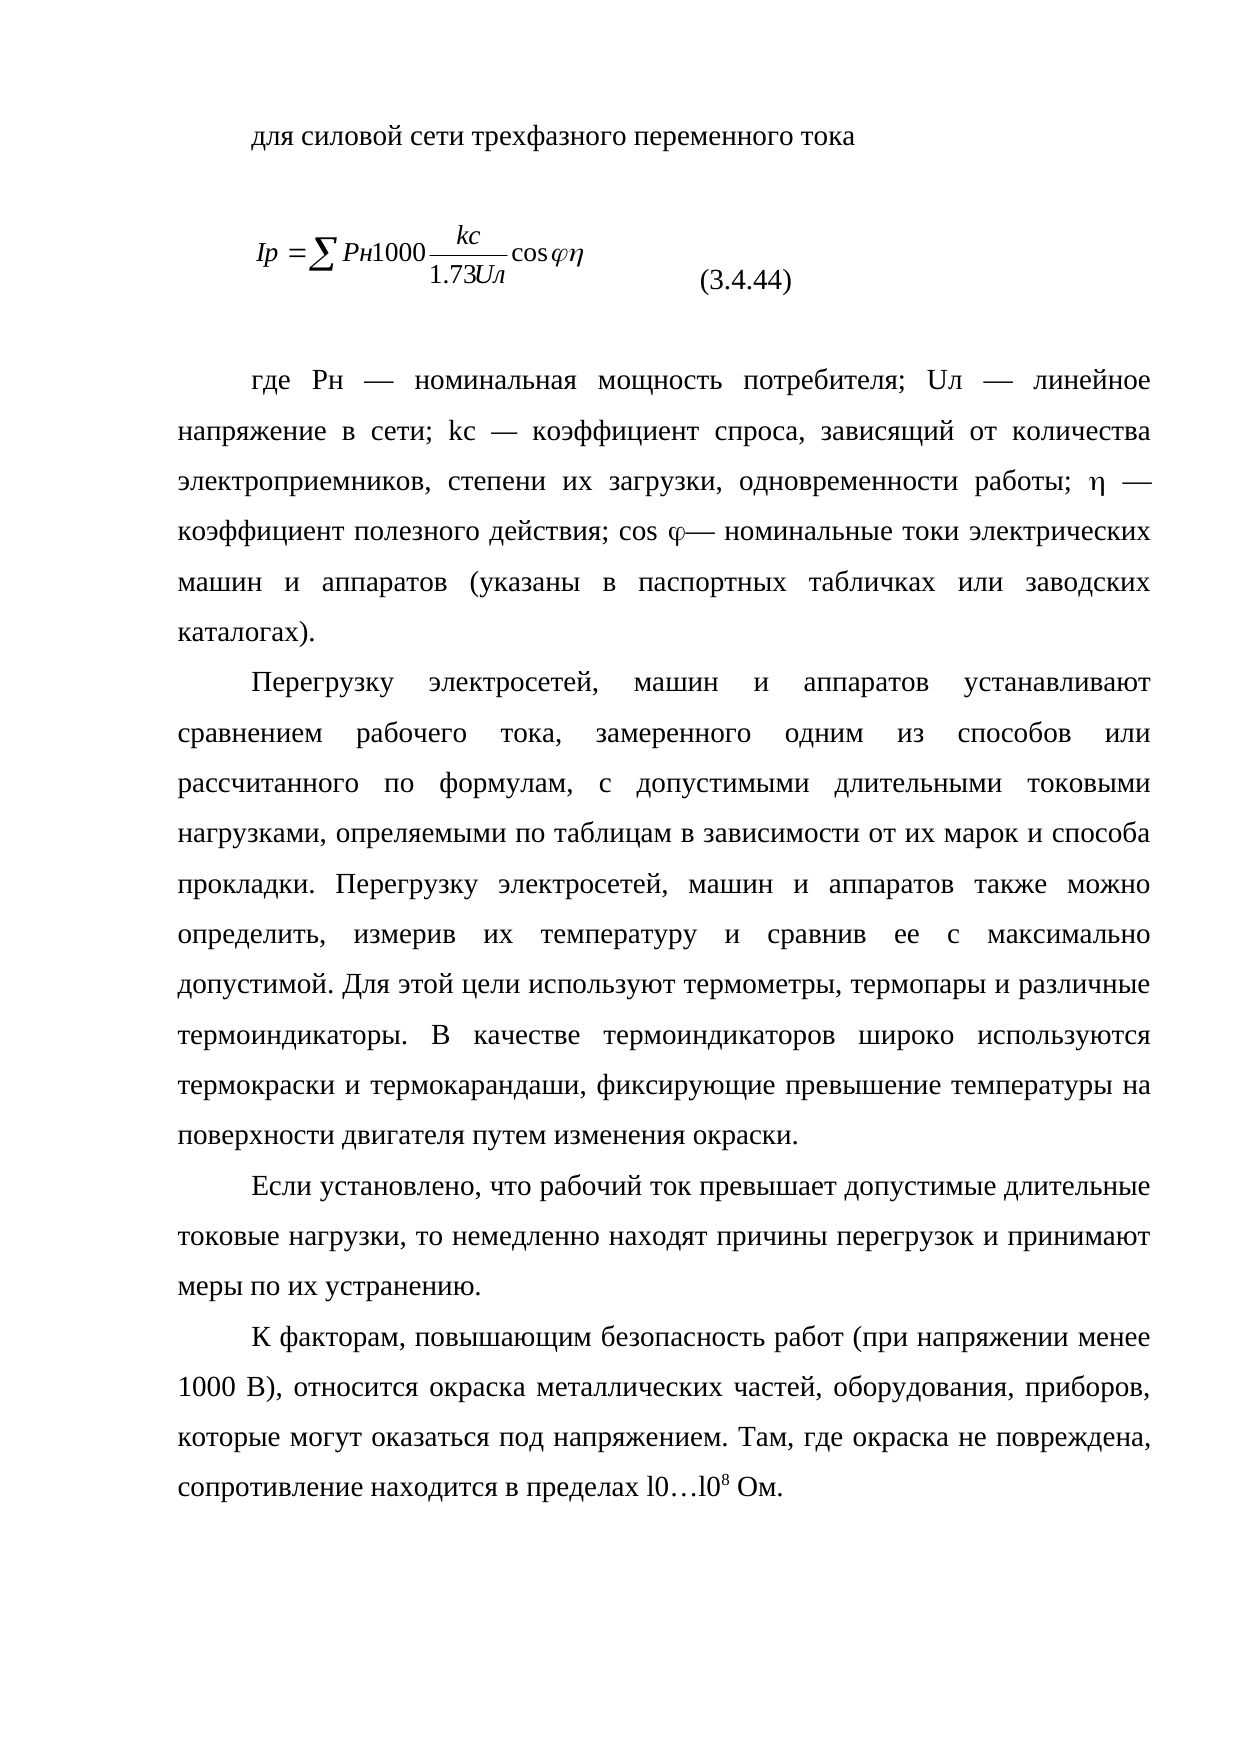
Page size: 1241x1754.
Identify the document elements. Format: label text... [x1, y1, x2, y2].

text Если установлено, что рабочий ток превышает допустимые длительные токовые нагрузки, то немедленно находят причины перегрузок и принимают меры по их устранению. [177, 1168, 1152, 1302]
text где Рн — номинальная мощность потребителя; Uл — линейное напряжение в сети; kс — коэффициент спроса, зависящий от количества электроприемников, степени их загрузки, одновременности работы; — коэффициент полезного действия; cos — номинальные токи электрических машин и аппаратов (указаны в паспортных табличках или заводских каталогах). [177, 362, 1152, 648]
text для силовой сети трехфазного переменного тока [177, 118, 1152, 152]
text Перегрузку электросетей, машин и аппаратов устанавливают сравнением рабочего тока, замеренного одним из способов или рассчитанного по формулам, с допустимыми длительными токовыми нагрузками, опреляемыми по таблицам в зависимости от их марок и способа прокладки. Перегрузку электросетей, машин и аппаратов также можно определить, измерив их температуру и сравнив ее с максимально допустимой. Для этой цели используют термометры, термопары и различные термоиндикаторы. В качестве термоиндикаторов широко используются термокраски и термокарандаши, фиксирующие превышение температуры на поверхности двигателя путем изменения окраски. [177, 664, 1152, 1151]
text (3.4.44) [177, 219, 1152, 295]
text К факторам, повышающим безопасность работ (при напряжении менее 1000 В), относится окраска металлических частей, оборудования, приборов, которые могут оказаться под напряжением. Там, где окраска не повреждена, сопротивление находится в пределах l0…l08 Ом. [177, 1319, 1152, 1503]
